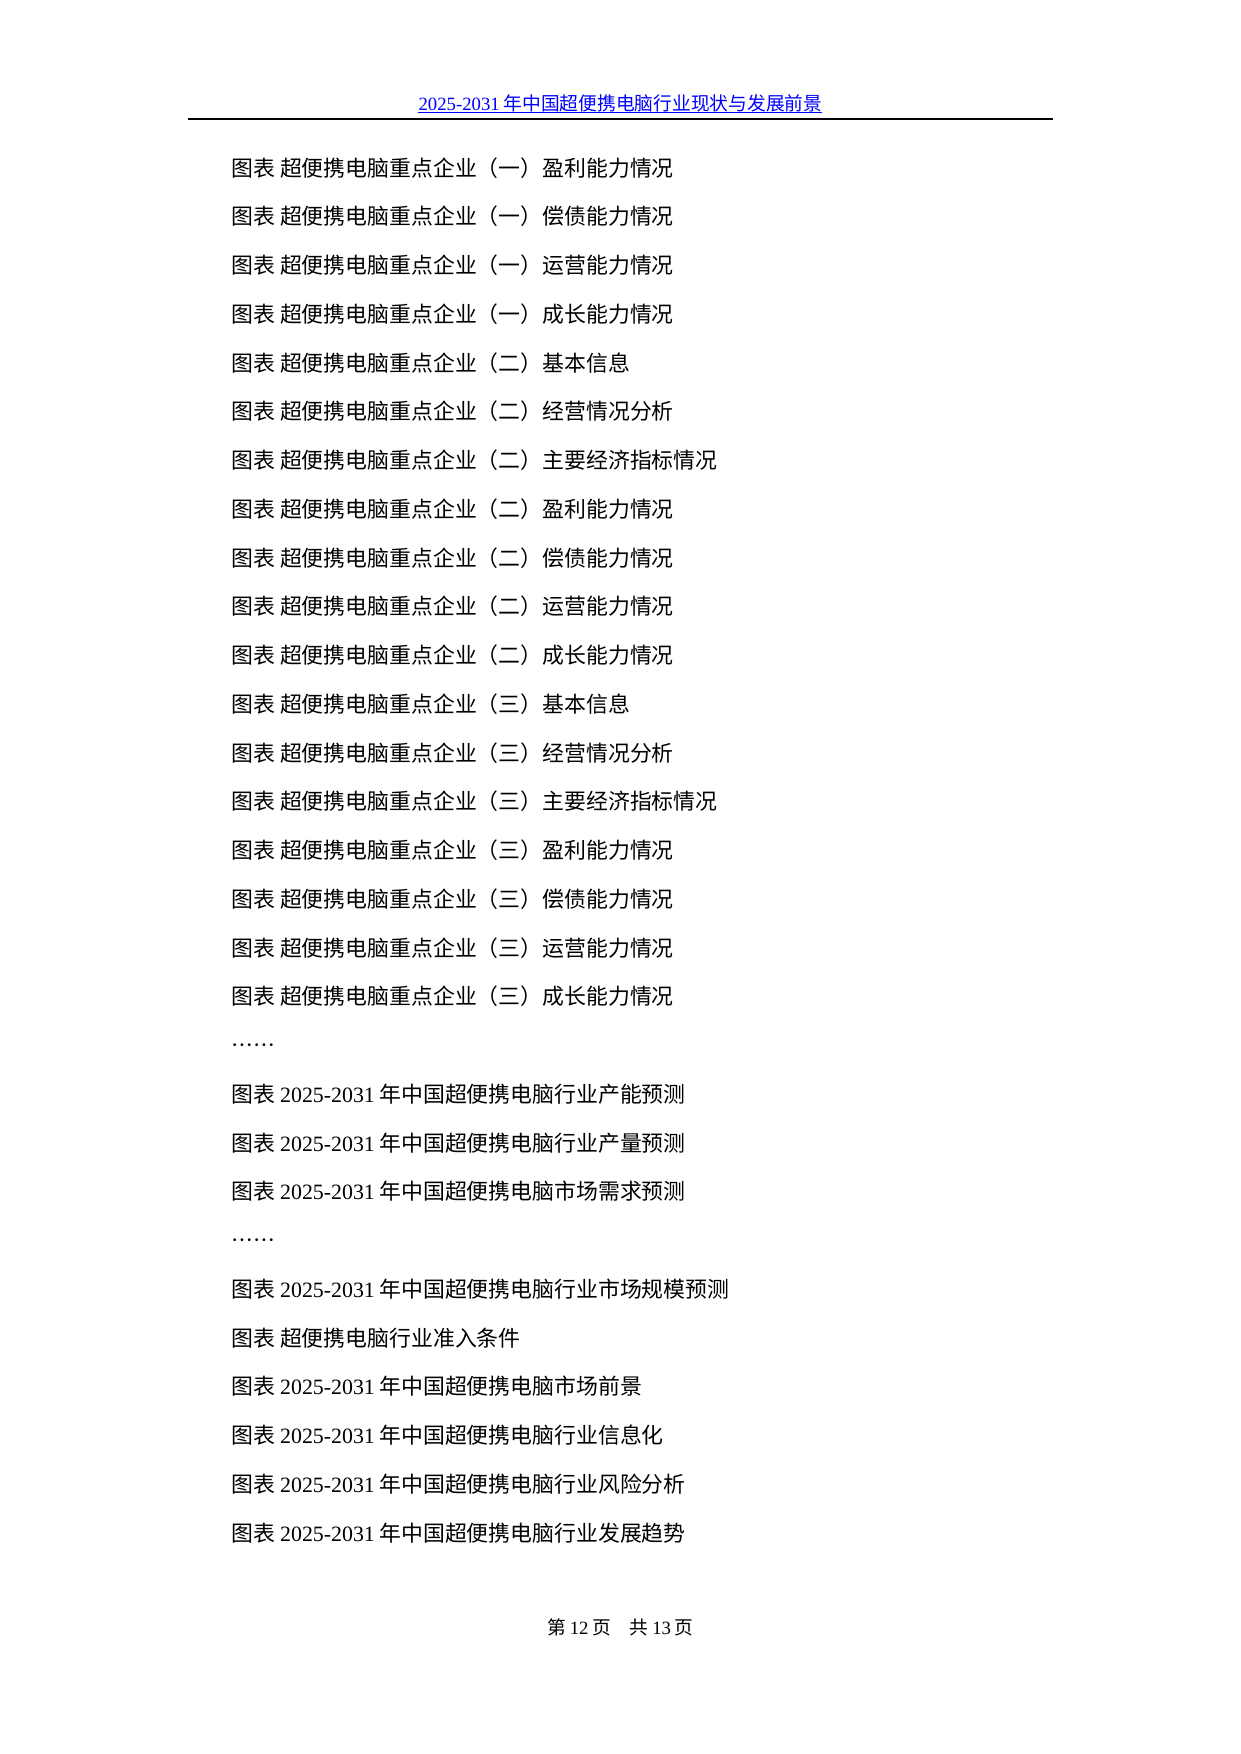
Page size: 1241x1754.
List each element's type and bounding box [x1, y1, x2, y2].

text [187, 150, 1053, 1548]
